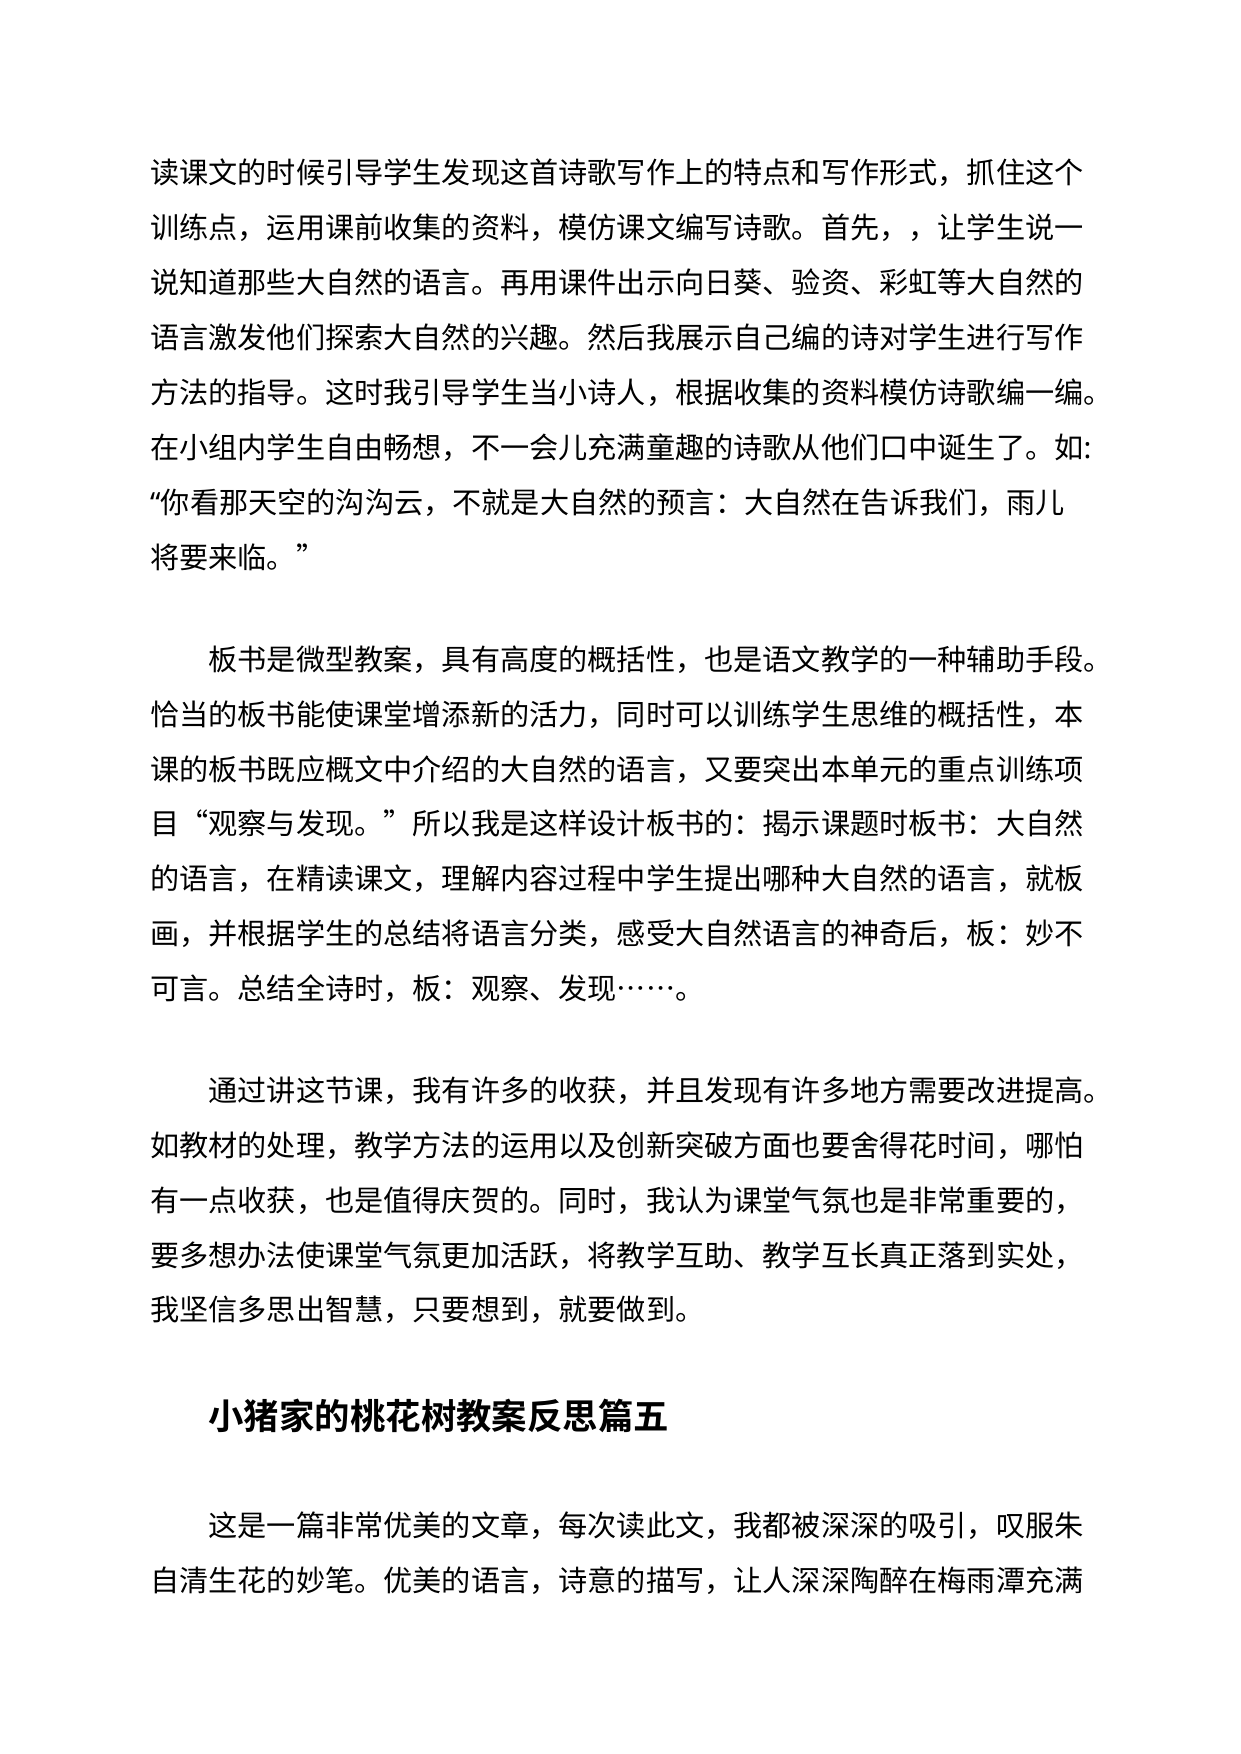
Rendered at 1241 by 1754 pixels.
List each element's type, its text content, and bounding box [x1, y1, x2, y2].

text 通过讲这节课，我有许多的收获，并且发现有许多地方需要改进提高。如教材的处理，教学方法的运用以及创新突破方面也要舍得花时间，哪怕有一点收获，也是值得庆贺的。同时，我认为课堂气氛也是非常重要的，要多想办法使课堂气氛更加活跃，将教学互助、教学互长真正落到实处，我坚信多思出智慧，只要想到，就要做到。 [150, 1067, 1090, 1329]
text 板书是微型教案，具有高度的概括性，也是语文教学的一种辅助手段。恰当的板书能使课堂增添新的活力，同时可以训练学生思维的概括性，本课的板书既应概文中介绍的大自然的语言，又要突出本单元的重点训练项目“观察与发现。”所以我是这样设计板书的：揭示课题时板书：大自然的语言，在精读课文，理解内容过程中学生提出哪种大自然的语言，就板画，并根据学生的总结将语言分类，感受大自然语言的神奇后，板：妙不可言。总结全诗时，板：观察、发现……。 [150, 636, 1090, 1008]
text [150, 1502, 1090, 1599]
text 小猪家的桃花树教案反思篇五 [150, 1389, 1090, 1440]
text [150, 150, 1090, 577]
